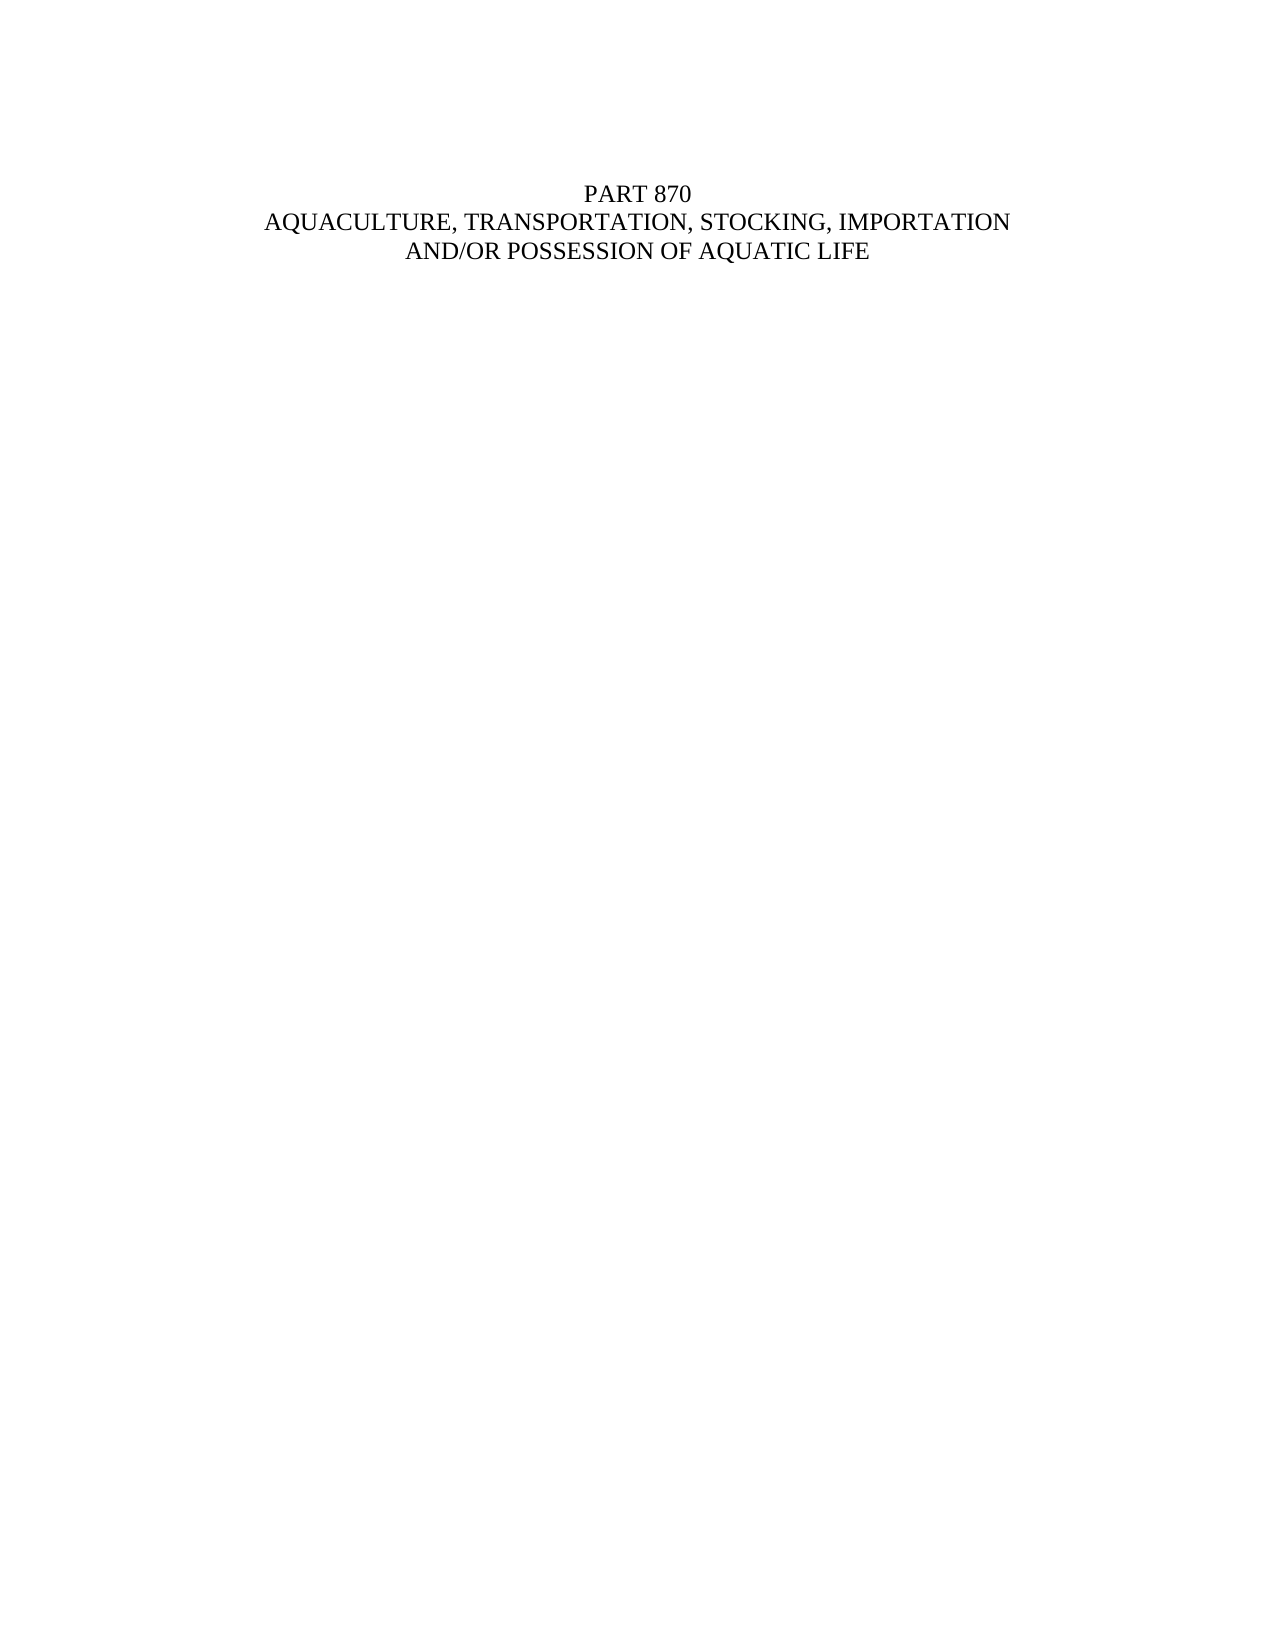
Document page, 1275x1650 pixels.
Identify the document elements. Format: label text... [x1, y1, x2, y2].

text PART 870 [187, 179, 1087, 207]
text AQUACULTURE, TRANSPORTATION, STOCKING, IMPORTATION [187, 207, 1087, 236]
text AND/OR POSSESSION OF AQUATIC LIFE [187, 236, 1087, 265]
